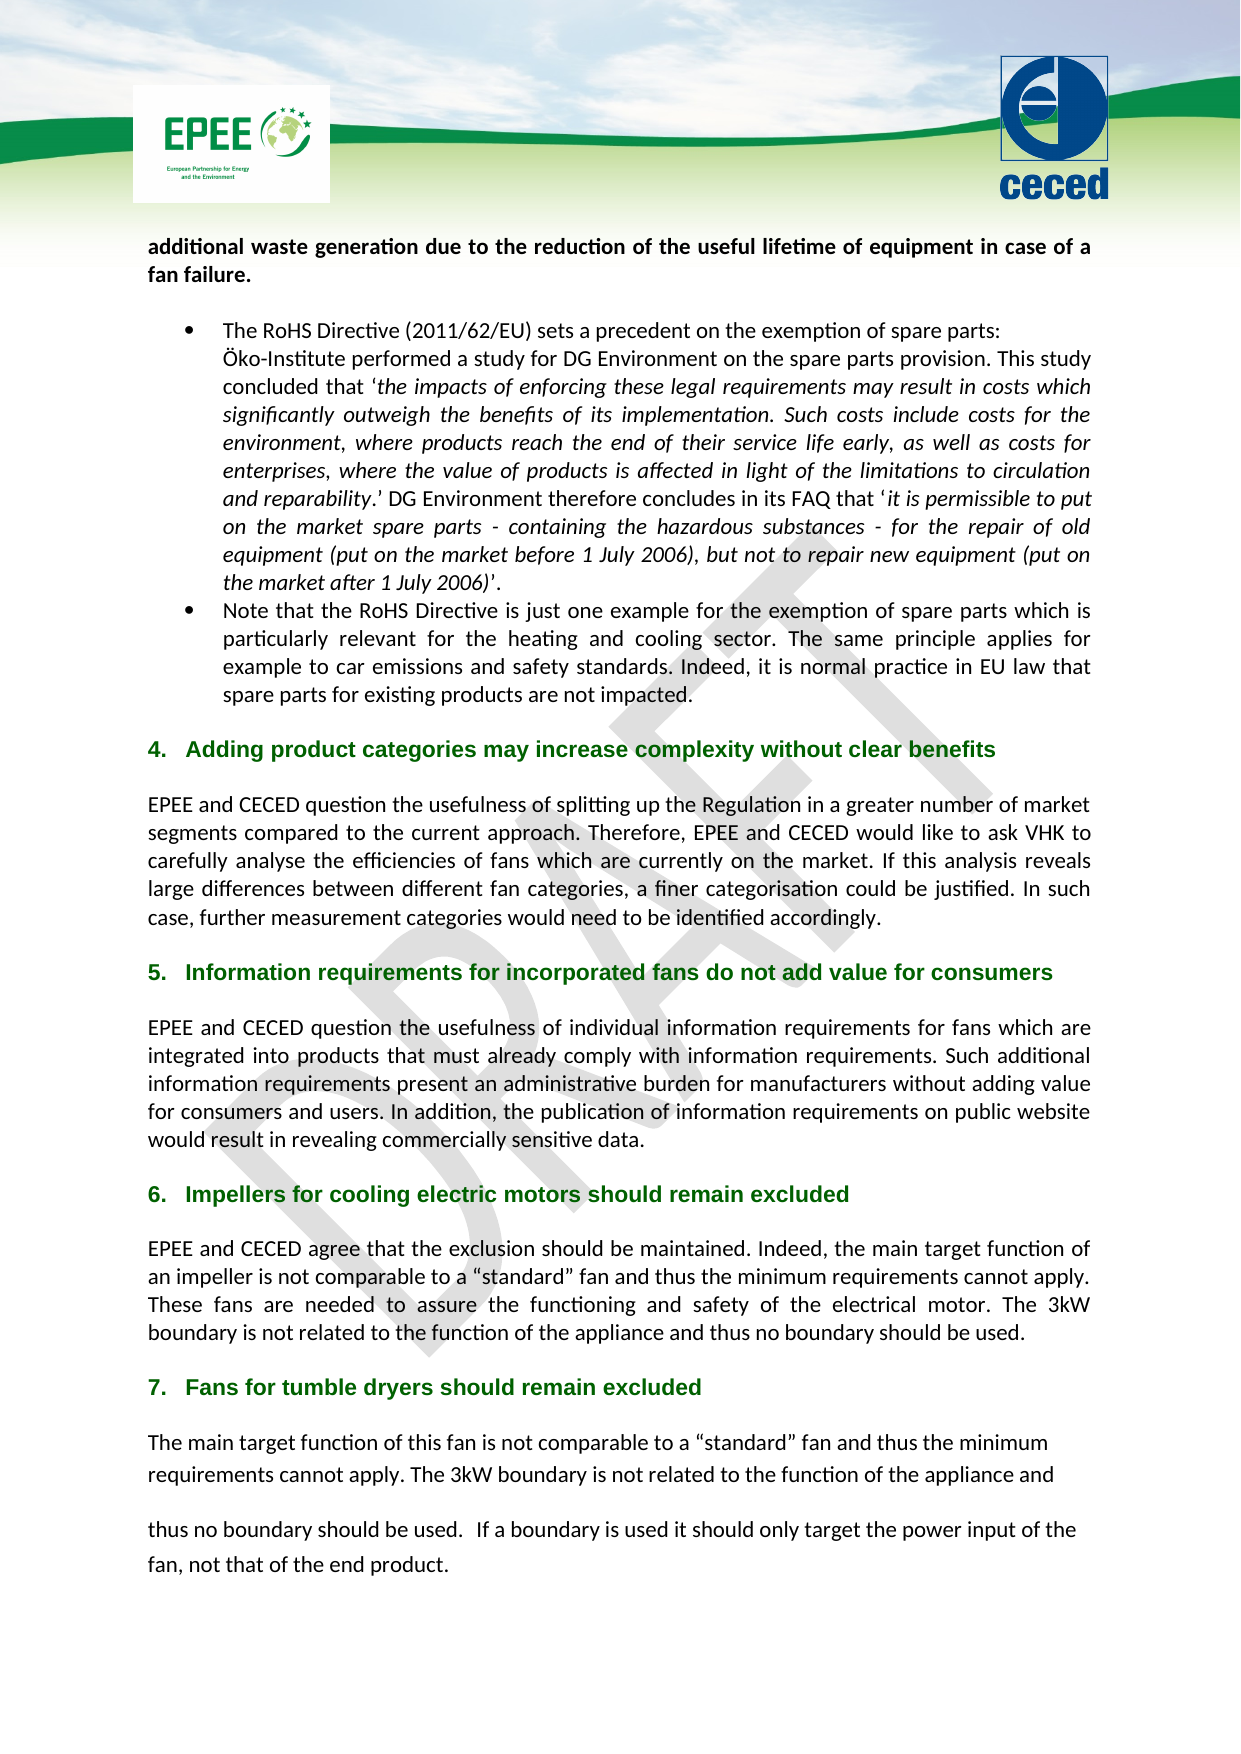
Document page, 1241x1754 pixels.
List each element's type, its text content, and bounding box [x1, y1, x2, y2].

list Note that the RoHS Directive is just one example for the exemption of spare parts which is particularly relevant for the heating and cooling sector. The same principle applies for example to car emissions and safety standards. Indeed, it is normal practice in EU law that spare parts for existing products are not impacted. [185, 596, 1093, 708]
text EPEE and CECED agree that the exclusion should be maintained. Indeed, the main target function of an impeller is not comparable to a “standard” fan and thus the minimum requirements cannot apply. These fans are needed to assure the functioning and safety of the electrical motor. The 3kW boundary is not related to the function of the appliance and thus no boundary should be used. [148, 1234, 1093, 1346]
list The RoHS Directive (2011/62/EU) sets a precedent on the exemption of spare parts: [185, 316, 1093, 344]
text The main target function of this fan is not comparable to a “standard” fan and thus the minimum requirements cannot apply. The 3kW boundary is not related to the function of the appliance and thus no boundary should be used. If a boundary is used it should only target the power input of the fan, not that of the end product. [148, 1428, 1093, 1578]
list Adding product categories may increase complexity without clear benefits [148, 736, 1093, 762]
list Fans for tumble dryers should remain excluded [148, 1374, 1093, 1400]
picture [0, 0, 1241, 267]
list Information requirements for incorporated fans do not add value for consumers [148, 959, 1093, 985]
text EPEE and CECED question the usefulness of splitting up the Regulation in a greater number of market segments compared to the current approach. Therefore, EPEE and CECED would like to ask VHK to carefully analyse the efficiencies of fans which are currently on the market. If this analysis reveals large differences between different fan categories, a finer categorisation could be justified. In such case, further measurement categories would need to be identified accordingly. [148, 791, 1093, 931]
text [148, 232, 1093, 288]
list Impellers for cooling electric motors should remain excluded [148, 1181, 1093, 1207]
text Öko-Institute performed a study for DG Environment on the spare parts provision. This study concluded that ‘the impacts of enforcing these legal requirements may result in costs which significantly outweigh the benefits of its implementation. Such costs include costs for the environment, where products reach the end of their service life early, as well as costs for enterprises, where the value of products is affected in light of the limitations to circulation and reparability.’ DG Environment therefore concludes in its FAQ that ‘it is permissible to put on the market spare parts - containing the hazardous substances - for the repair of old equipment (put on the market before 1 July 2006), but not to repair new equipment (put on the market after 1 July 2006)’. [223, 344, 1093, 596]
text EPEE and CECED question the usefulness of individual information requirements for fans which are integrated into products that must already comply with information requirements. Such additional information requirements present an administrative burden for manufacturers without adding value for consumers and users. In addition, the publication of information requirements on public website would result in revealing commercially sensitive data. [148, 1013, 1093, 1153]
